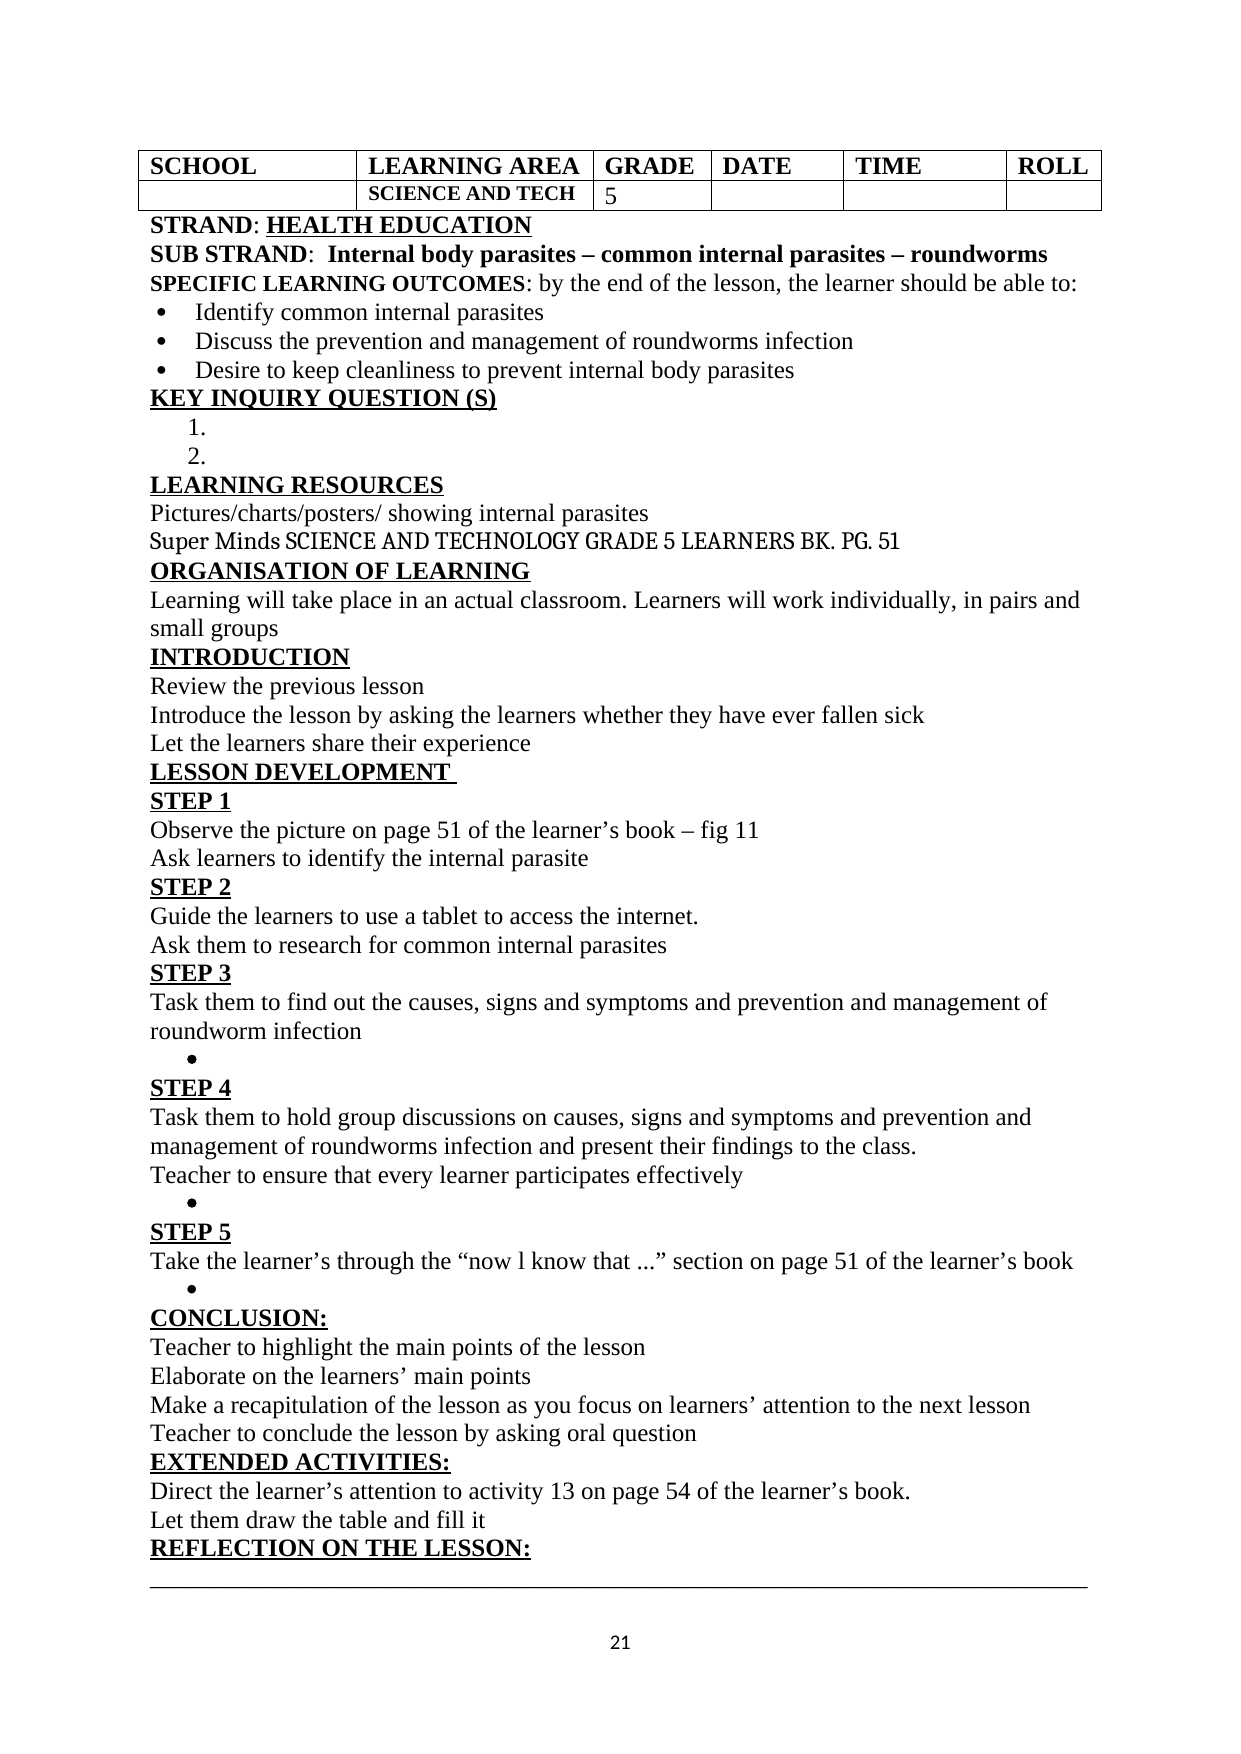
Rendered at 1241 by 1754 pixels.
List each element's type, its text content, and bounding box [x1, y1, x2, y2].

text SPECIFIC LEARNING OUTCOMES: by the end of the lesson, the learner should be able to: [150, 268, 1090, 297]
text SUB STRAND: Internal body parasites – common internal parasites – roundworms [150, 239, 1090, 268]
table_header SCHOOL [139, 151, 356, 180]
list Discuss the prevention and management of roundworms infection [157, 326, 1023, 355]
text STEP 1 [150, 786, 1090, 815]
table_header LEARNING AREA [357, 151, 593, 180]
text LEARNING RESOURCES [150, 470, 1090, 498]
text Ask them to research for common internal parasites [150, 930, 1090, 958]
text Teacher to highlight the main points of the lesson [150, 1332, 1090, 1361]
table_cell [844, 181, 1006, 209]
table_header TIME [844, 151, 1006, 180]
list Desire to keep cleanliness to prevent internal body parasites [157, 355, 1076, 383]
text Let them draw the table and fill it [150, 1505, 1090, 1533]
text Make a recapitulation of the lesson as you focus on learners’ attention to the next lesson [150, 1390, 1090, 1418]
text Elaborate on the learners’ main points [150, 1361, 1090, 1390]
text STEP 3 [150, 958, 1090, 987]
text Take the learner’s through the “now l know that ...” section on page 51 of the learner’s book [150, 1246, 1090, 1275]
text CONCLUSION: [150, 1303, 1090, 1332]
text ORGANISATION OF LEARNING [150, 556, 1090, 585]
text Direct the learner’s attention to activity 13 on page 54 of the learner’s book. [150, 1476, 1090, 1505]
text Task them to hold group discussions on causes, signs and symptoms and prevention and management of roundworms infection and present their findings to the class. [150, 1102, 1090, 1160]
text INTRODUCTION [150, 642, 1090, 671]
text ___________________________________________________________________________ [150, 1562, 1090, 1591]
text Review the previous lesson [150, 671, 1090, 700]
text STEP 2 [150, 872, 1090, 901]
text Pictures/charts/posters/ showing internal parasites [150, 498, 1090, 527]
table_header DATE [712, 151, 843, 180]
text LESSON DEVELOPMENT [150, 757, 1090, 786]
text Learning will take place in an actual classroom. Learners will work individually, in pairs and small groups [150, 585, 1090, 642]
text Teacher to ensure that every learner participates effectively [150, 1160, 1090, 1188]
text Super Minds SCIENCE AND TECHNOLOGY GRADE 5 LEARNERS BK. PG. 51 [150, 527, 1090, 556]
table_cell [1007, 181, 1101, 209]
text Introduce the lesson by asking the learners whether they have ever fallen sick [150, 700, 1090, 728]
table_cell SCIENCE AND TECH [357, 181, 593, 209]
text Ask learners to identify the internal parasite [150, 843, 1090, 872]
table_cell [712, 181, 843, 209]
table_header ROLL [1007, 151, 1101, 180]
text KEY INQUIRY QUESTION (S) [150, 383, 1090, 412]
table_header GRADE [594, 151, 711, 180]
table_cell [139, 181, 356, 209]
text Task them to find out the causes, signs and symptoms and prevention and management of roundworm infection [150, 987, 1090, 1045]
text STEP 4 [150, 1073, 1090, 1102]
text Let the learners share their experience [150, 728, 1090, 757]
text Teacher to conclude the lesson by asking oral question [150, 1418, 1090, 1447]
table_cell 5 [594, 181, 711, 209]
text Guide the learners to use a tablet to access the internet. [150, 901, 1090, 930]
text STEP 5 [150, 1217, 1090, 1246]
text EXTENDED ACTIVITIES: [150, 1447, 1090, 1476]
text STRAND: HEALTH EDUCATION [150, 211, 1090, 239]
text REFLECTION ON THE LESSON: [150, 1533, 1090, 1562]
text Observe the picture on page 51 of the learner’s book – fig 11 [150, 815, 1090, 843]
list Identify common internal parasites [157, 297, 1030, 326]
